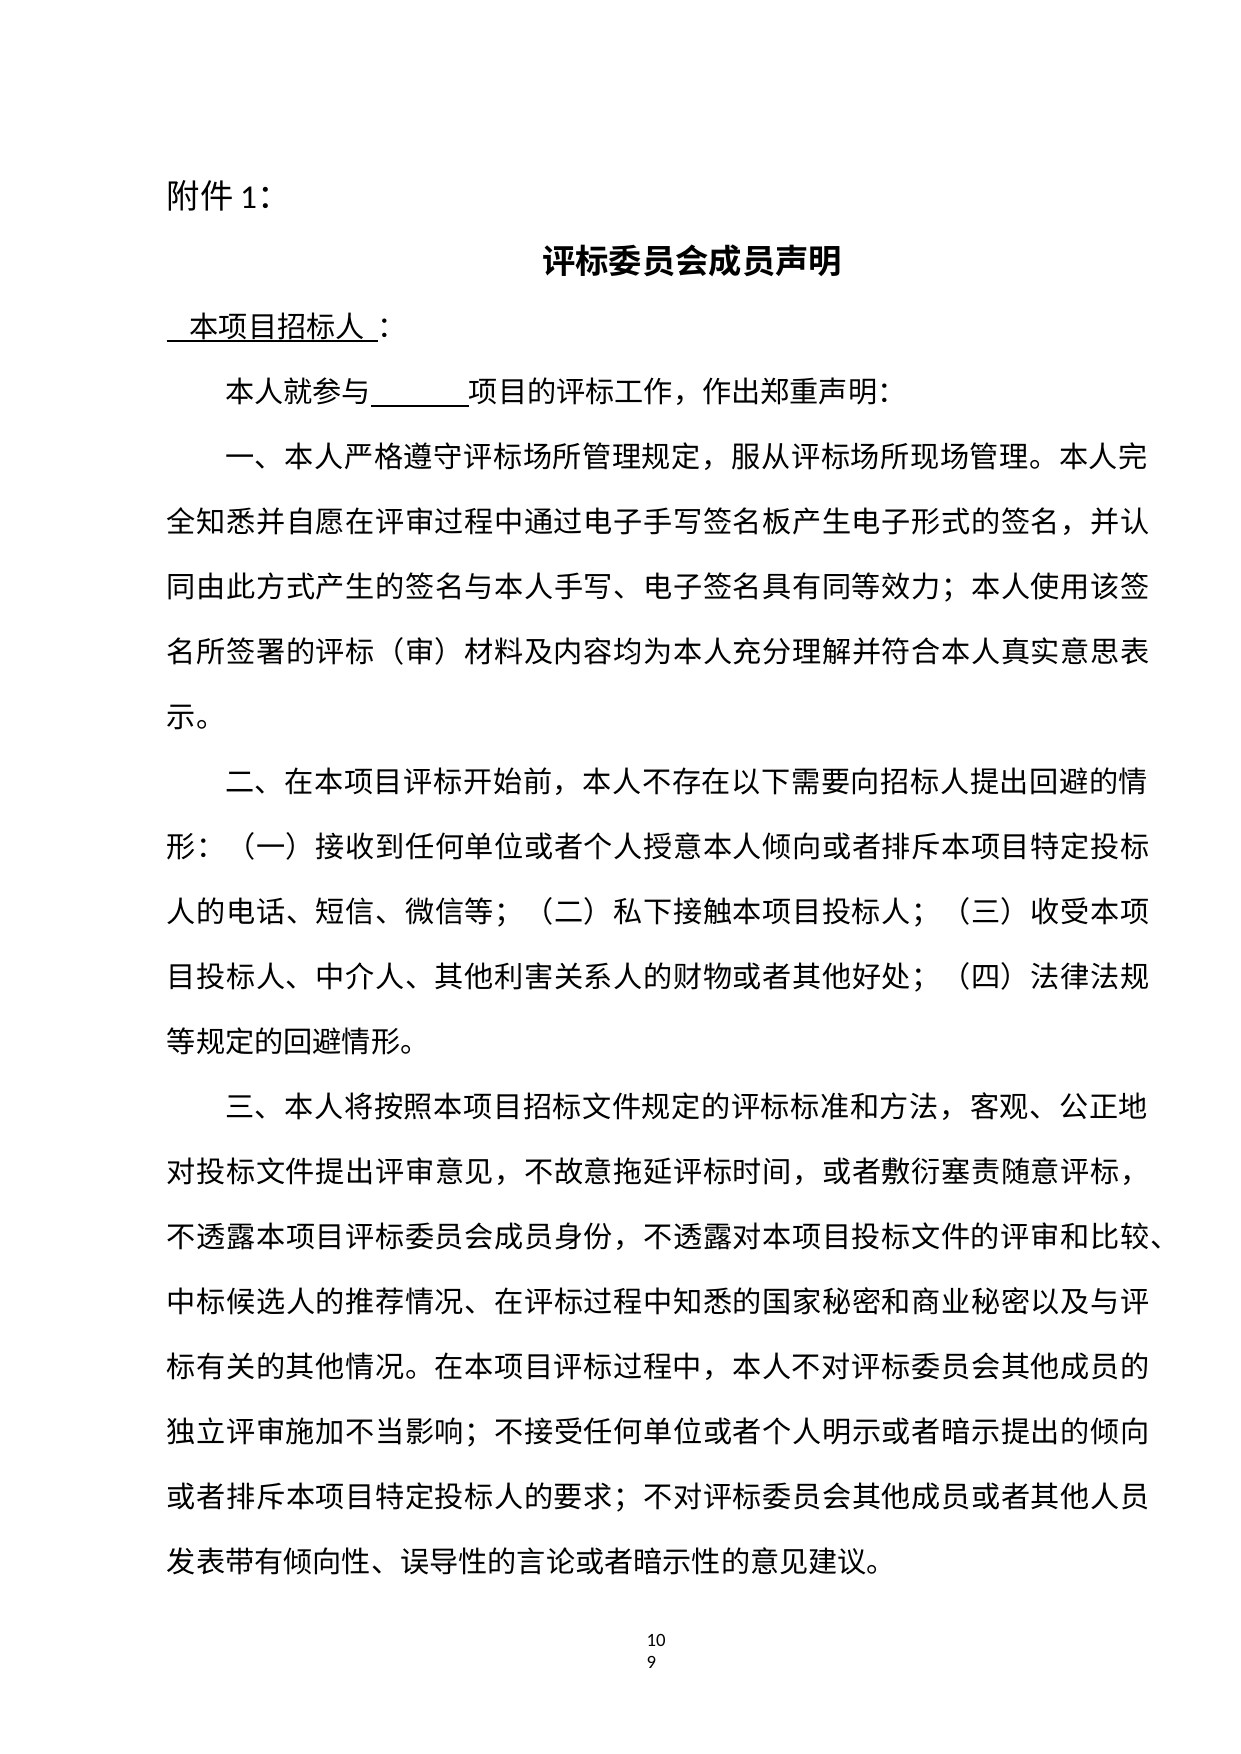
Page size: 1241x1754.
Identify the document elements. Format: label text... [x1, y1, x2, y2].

text 本人就参与 项目的评标工作，作出郑重声明： [167, 357, 1150, 422]
text 评标委员会成员声明 [167, 227, 1150, 292]
text 一、本人严格遵守评标场所管理规定，服从评标场所现场管理。本人完全知悉并自愿在评审过程中通过电子手写签名板产生电子形式的签名，并认同由此方式产生的签名与本人手写、电子签名具有同等效力；本人使用该签名所签署的评标（审）材料及内容均为本人充分理解并符合本人真实意思表示。 [167, 422, 1150, 747]
text 本项目招标人 ： [167, 292, 1150, 357]
text 三、本人将按照本项目招标文件规定的评标标准和方法，客观、公正地对投标文件提出评审意见，不故意拖延评标时间，或者敷衍塞责随意评标，不透露本项目评标委员会成员身份，不透露对本项目投标文件的评审和比较、中标候选人的推荐情况、在评标过程中知悉的国家秘密和商业秘密以及与评标有关的其他情况。在本项目评标过程中，本人不对评标委员会其他成员的独立评审施加不当影响；不接受任何单位或者个人明示或者暗示提出的倾向或者排斥本项目特定投标人的要求；不对评标委员会其他成员或者其他人员发表带有倾向性、误导性的言论或者暗示性的意见建议。 [167, 1072, 1150, 1592]
text 二、在本项目评标开始前，本人不存在以下需要向招标人提出回避的情形：（一）接收到任何单位或者个人授意本人倾向或者排斥本项目特定投标人的电话、短信、微信等；（二）私下接触本项目投标人；（三）收受本项目投标人、中介人、其他利害关系人的财物或者其他好处；（四）法律法规等规定的回避情形。 [167, 747, 1150, 1072]
text 附件1： [167, 162, 1150, 227]
